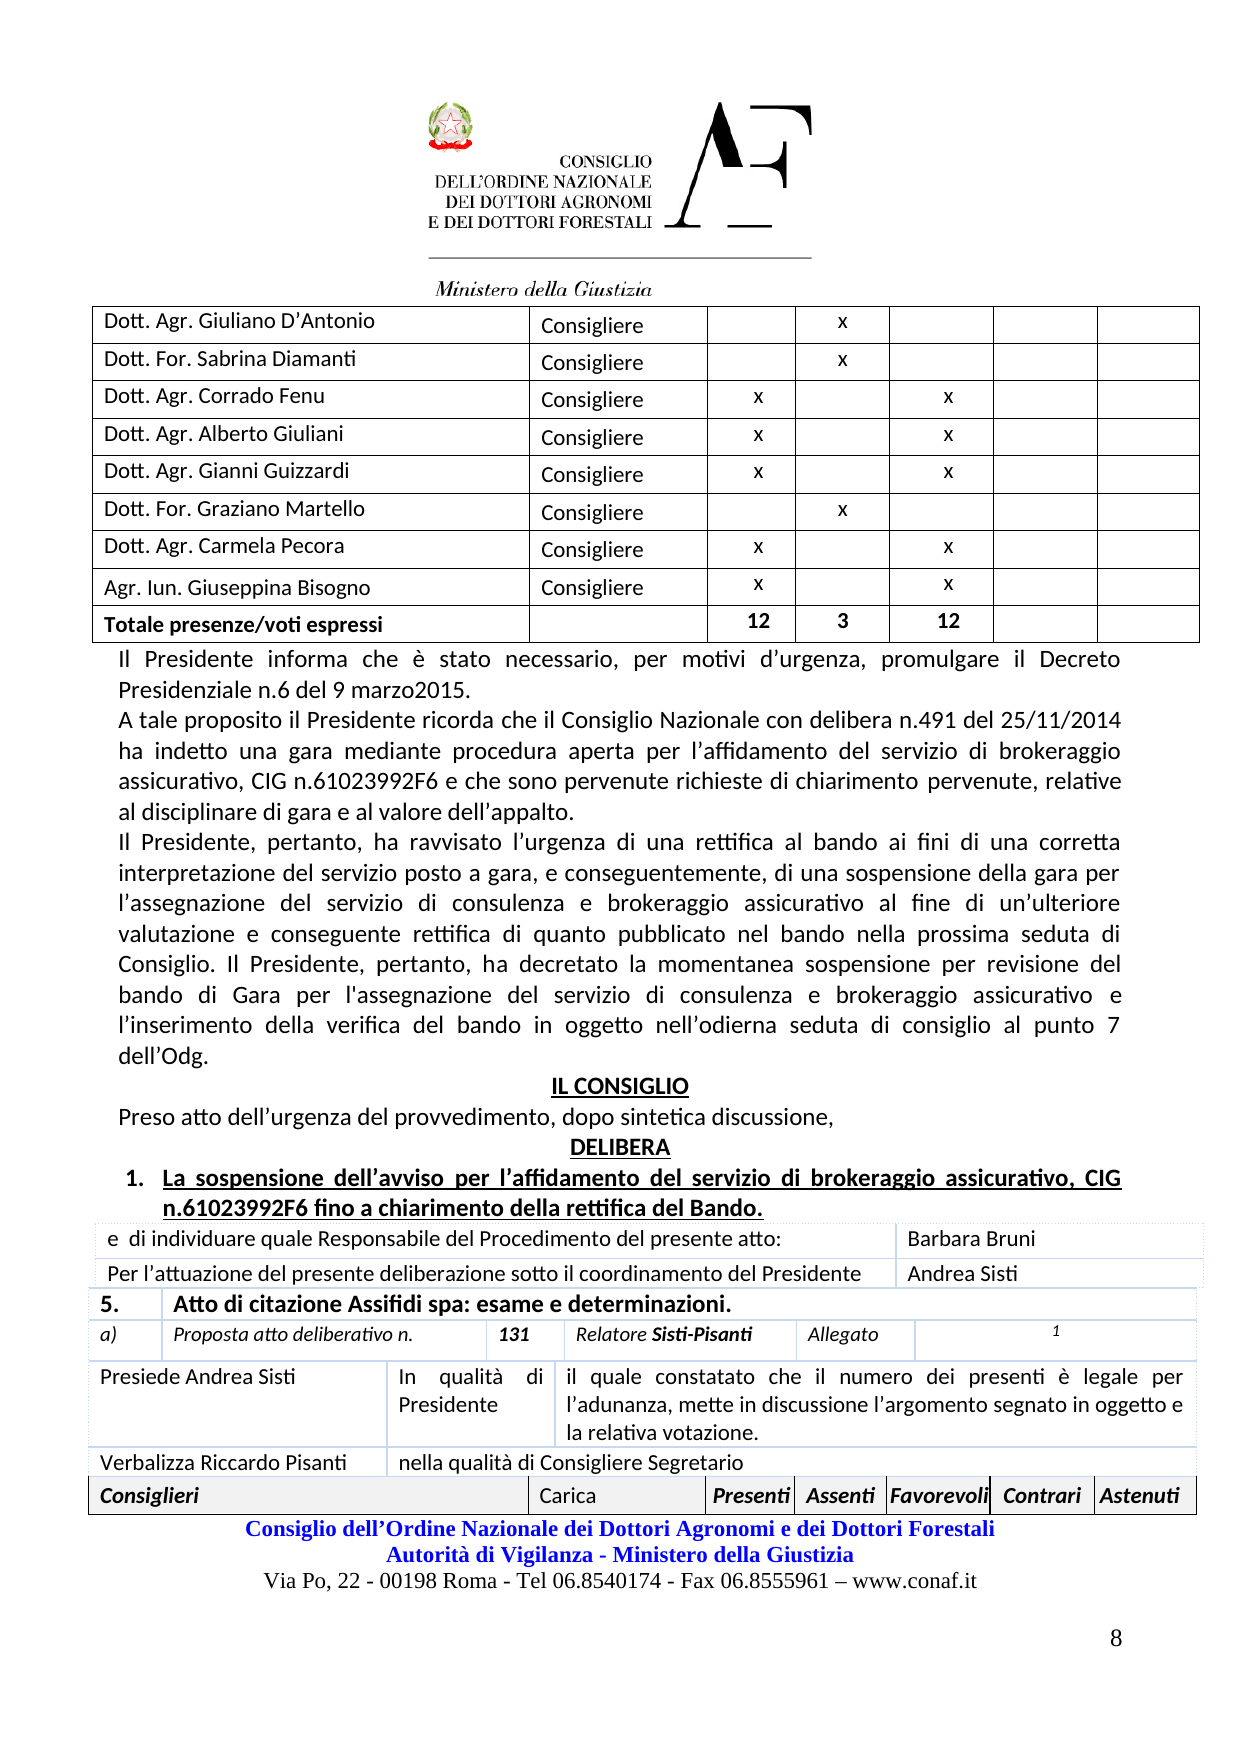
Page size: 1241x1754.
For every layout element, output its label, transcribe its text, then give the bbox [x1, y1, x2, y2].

table_cell [890, 307, 993, 343]
table_cell [994, 307, 1097, 343]
table_cell Consigliere [530, 307, 707, 343]
table_header e di individuare quale Responsabile del Procedimento del presente atto: [96, 1223, 895, 1257]
table_cell [1098, 606, 1199, 642]
table_cell Agr. Iun. Giuseppina Bisogno [93, 569, 529, 605]
table_cell x [708, 531, 795, 567]
table_header Barbara Bruni [896, 1223, 1203, 1257]
table_cell [1098, 419, 1199, 455]
table_cell Carica [529, 1477, 705, 1513]
table_cell 12 [890, 606, 993, 642]
table_cell x [890, 419, 993, 455]
table_cell Dott. For. Graziano Martello [93, 494, 529, 530]
table_cell [890, 494, 993, 530]
text IL CONSIGLIO [118, 1071, 1122, 1101]
table_cell Presiede Andrea Sisti [89, 1362, 386, 1446]
table_cell Dott. For. Sabrina Diamanti [93, 344, 529, 380]
table_cell Dott. Agr. Carmela Pecora [93, 531, 529, 567]
table_cell x [890, 381, 993, 418]
table_cell x [890, 569, 993, 605]
table_cell x [796, 344, 889, 380]
picture [428, 102, 812, 296]
table_cell [530, 606, 707, 642]
table_cell [796, 381, 889, 418]
table_cell [994, 456, 1097, 493]
table_cell [994, 419, 1097, 455]
table_cell [994, 494, 1097, 530]
table_cell [708, 344, 795, 380]
text DELIBERA [118, 1132, 1122, 1162]
table_cell 1 [916, 1321, 1196, 1360]
table_cell Consigliere [530, 569, 707, 605]
table_cell [1098, 307, 1199, 343]
table_cell Dott. Agr. Corrado Fenu [93, 381, 529, 418]
table_cell [1098, 494, 1199, 530]
table_cell nella qualità di Consigliere Segretario [388, 1448, 1196, 1476]
table_cell [1098, 381, 1199, 418]
table_cell Consigliere [530, 456, 707, 493]
table_cell Favorevoli [887, 1477, 989, 1513]
table_cell [994, 381, 1097, 418]
table_cell In qualità di Presidente [388, 1362, 554, 1446]
table_cell [890, 344, 993, 380]
table_cell Consigliere [530, 419, 707, 455]
table_cell Assenti [795, 1477, 886, 1513]
table_cell x [708, 419, 795, 455]
table_cell [796, 456, 889, 493]
table_cell x [708, 381, 795, 418]
table_cell Allegato [797, 1321, 914, 1360]
table_cell Dott. Agr. Giuliano D’Antonio [93, 307, 529, 343]
table_cell x [890, 456, 993, 493]
table_cell [708, 494, 795, 530]
table_cell x [890, 531, 993, 567]
table_cell Atto di citazione Assifidi spa: esame e determinazioni. [163, 1289, 1196, 1319]
table_cell [994, 344, 1097, 380]
table_cell Verbalizza Riccardo Pisanti [89, 1448, 386, 1476]
table_cell [796, 531, 889, 567]
table_cell [994, 569, 1097, 605]
table_cell 3 [796, 606, 889, 642]
table_cell x [796, 494, 889, 530]
table_cell il quale constatato che il numero dei presenti è legale per l’adunanza, mette in discussione l’argomento segnato in oggetto e la relativa votazione. [556, 1362, 1196, 1446]
table_cell a) [89, 1321, 161, 1360]
table_cell Presenti [706, 1477, 794, 1513]
table_cell Consiglieri [89, 1477, 528, 1513]
table_cell [1098, 344, 1199, 380]
list La sospensione dell’avviso per l’affidamento del servizio di brokeraggio assicurativo, CIG n.61023992F6 fino a chiarimento della rettifica del Bando. [125, 1162, 1122, 1223]
table_cell Relatore Sisti-Pisanti [565, 1321, 796, 1360]
table_cell Dott. Agr. Alberto Giuliani [93, 419, 529, 455]
text Preso atto dell’urgenza del provvedimento, dopo sintetica discussione, [118, 1101, 1122, 1132]
table_cell Consigliere [530, 381, 707, 418]
table_cell x [708, 569, 795, 605]
table_cell Consigliere [530, 344, 707, 380]
table_cell [994, 531, 1097, 567]
table_cell 131 [487, 1321, 564, 1360]
table_cell Totale presenze/voti espressi [93, 606, 529, 642]
text Il Presidente, pertanto, ha ravvisato l’urgenza di una rettifica al bando ai fini di una corretta interpretazione del servizio posto a gara, e conseguentemente, di una sospensione della gara per l’assegnazione del servizio di consulenza e brokeraggio assicurativo al fine di un’ulteriore valutazione e conseguente rettifica di quanto pubblicato nel bando nella prossima seduta di Consiglio. Il Presidente, pertanto, ha decretato la momentanea sospensione per revisione del bando di Gara per l'assegnazione del servizio di consulenza e brokeraggio assicurativo e l’inserimento della verifica del bando in oggetto nell’odierna seduta di consiglio al punto 7 dell’Odg. [118, 948, 1122, 1071]
table_cell Per l’attuazione del presente deliberazione sotto il coordinamento del Presidente [96, 1259, 895, 1287]
table_cell [796, 419, 889, 455]
table_cell Contrari [991, 1477, 1094, 1513]
table_cell 5. [89, 1289, 161, 1319]
table_cell [1098, 456, 1199, 493]
table_cell Proposta atto deliberativo n. [163, 1321, 486, 1360]
table_cell [1098, 569, 1199, 605]
table_cell 12 [708, 606, 795, 642]
table_cell Consigliere [530, 531, 707, 567]
table_cell Consigliere [530, 494, 707, 530]
table_cell [796, 569, 889, 605]
table_cell x [796, 307, 889, 343]
table_cell Astenuti [1095, 1477, 1196, 1513]
table_cell x [708, 456, 795, 493]
table_cell Andrea Sisti [897, 1259, 1203, 1287]
text A tale proposito il Presidente ricorda che il Consiglio Nazionale con delibera n.491 del 25/11/2014 ha indetto una gara mediante procedura aperta per l’affidamento del servizio di brokeraggio assicurativo, CIG n.61023992F6 e che sono pervenute richieste di chiarimento pervenute, relative al disciplinare di gara e al valore dell’appalto. [575, 765, 1122, 826]
table_cell [994, 606, 1097, 642]
table_cell Dott. Agr. Gianni Guizzardi [93, 456, 529, 493]
table_cell [708, 307, 795, 343]
table_cell [1098, 531, 1199, 567]
text Il Presidente informa che è stato necessario, per motivi d’urgenza, promulgare il Decreto Presidenziale n.6 del 9 marzo2015. [118, 643, 1122, 704]
